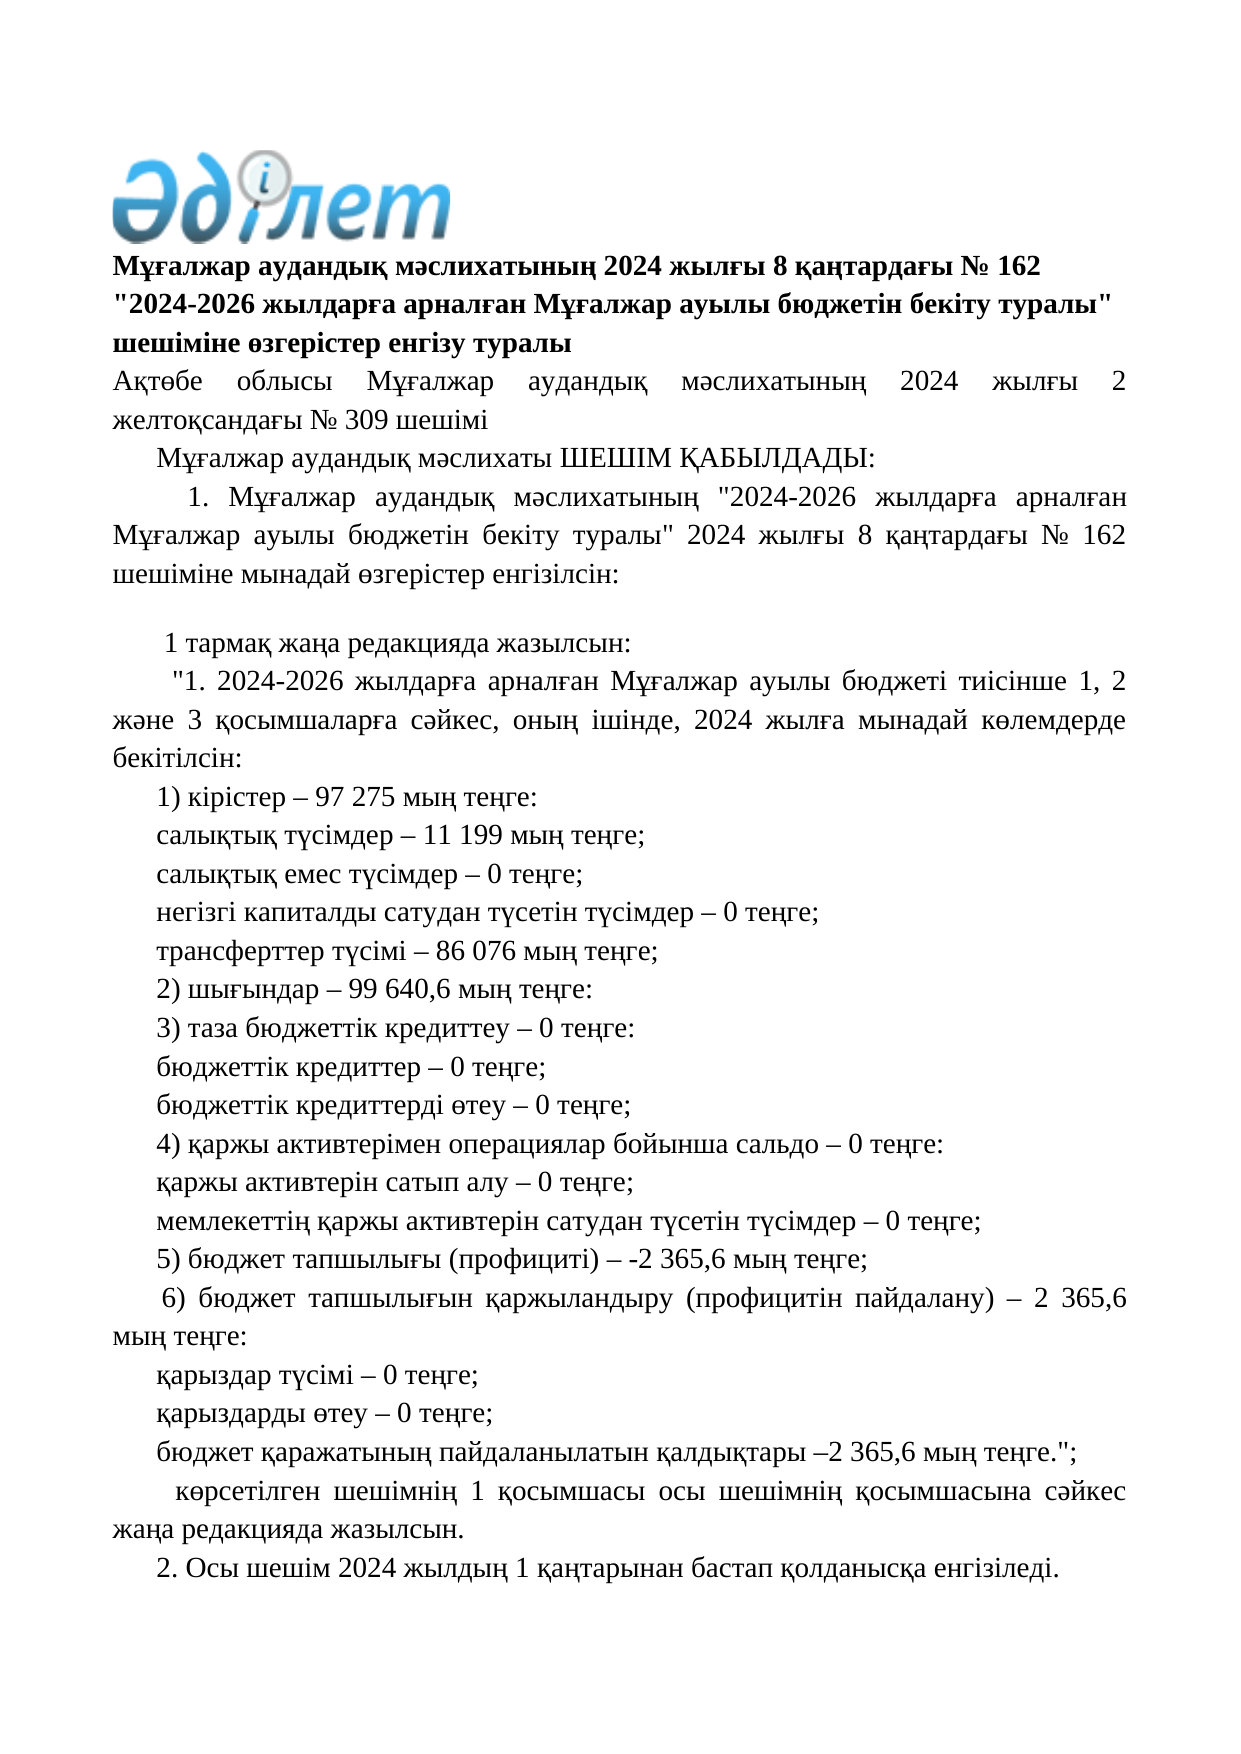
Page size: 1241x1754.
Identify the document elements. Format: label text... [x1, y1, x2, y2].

text 6) бюджет тапшылығын қаржыландыру (профицитін пайдалану) – 2 365,6 мың теңге: [112, 1280, 1128, 1352]
text салықтық түсімдер – 11 199 мың теңге; [112, 817, 1128, 851]
text қарыздарды өтеу – 0 теңге; [112, 1396, 1128, 1429]
text 1. Мұғалжар аудандық мәслихатының "2024-2026 жылдарға арналған Мұғалжар ауылы бюджетін бекіту туралы" 2024 жылғы 8 қаңтардағы № 162 шешіміне мынадай өзгерістер енгізілсін: [112, 479, 1128, 589]
text мемлекеттің қаржы активтерін сатудан түсетін түсімдер – 0 теңге; [112, 1203, 1128, 1236]
text бюджеттік кредиттерді өтеу – 0 теңге; [112, 1087, 1128, 1121]
text Мұғалжар аудандық мәслихатының 2024 жылғы 8 қаңтардағы № 162 "2024-2026 жылдарға арналған Мұғалжар ауылы бюджетін бекіту туралы" шешіміне өзгерістер енгізу туралы [112, 248, 1128, 358]
text 2. Осы шешім 2024 жылдың 1 қаңтарынан бастап қолданысқа енгізіледі. [112, 1550, 1128, 1583]
text бюджет қаражатының пайдаланылатын қалдықтары –2 365,6 мың теңге."; [112, 1434, 1128, 1468]
text салықтық емес түсімдер – 0 теңге; [112, 856, 1128, 889]
text 1) кірістер – 97 275 мың теңге: [112, 779, 1128, 812]
text қарыздар түсімі – 0 теңге; [112, 1357, 1128, 1391]
text 2) шығындар – 99 640,6 мың теңге: [112, 972, 1128, 1005]
text негізгі капиталды сатудан түсетін түсімдер – 0 теңге; [112, 894, 1128, 928]
text Ақтөбе облысы Мұғалжар аудандық мәслихатының 2024 жылғы 2 желтоқсандағы № 309 шешімі [112, 363, 1128, 435]
text көрсетілген шешімнің 1 қосымшасы осы шешімнің қосымшасына сәйкес жаңа редакцияда жазылсын. [112, 1473, 1128, 1545]
text 5) бюджет тапшылығы (профициті) – -2 365,6 мың теңге; [112, 1241, 1128, 1275]
text трансферттер түсімі – 86 076 мың теңге; [112, 933, 1128, 967]
text қаржы активтерін сатып алу – 0 теңге; [112, 1164, 1128, 1198]
text бюджеттік кредиттер – 0 теңге; [112, 1049, 1128, 1082]
text 1 тармақ жаңа редакцияда жазылсын: [112, 625, 1128, 658]
picture [112, 150, 451, 244]
text 4) қаржы активтерімен операциялар бойынша сальдо – 0 теңге: [112, 1126, 1128, 1159]
text Мұғалжар аудандық мәслихаты ШЕШІМ ҚАБЫЛДАДЫ: [112, 440, 1128, 474]
text "1. 2024-2026 жылдарға арналған Мұғалжар ауылы бюджеті тиісінше 1, 2 және 3 қосымшаларға сәйкес, оның ішінде, 2024 жылға мынадай көлемдерде бекітілсін: [112, 663, 1128, 774]
text 3) таза бюджеттік кредиттеу – 0 теңге: [112, 1010, 1128, 1044]
